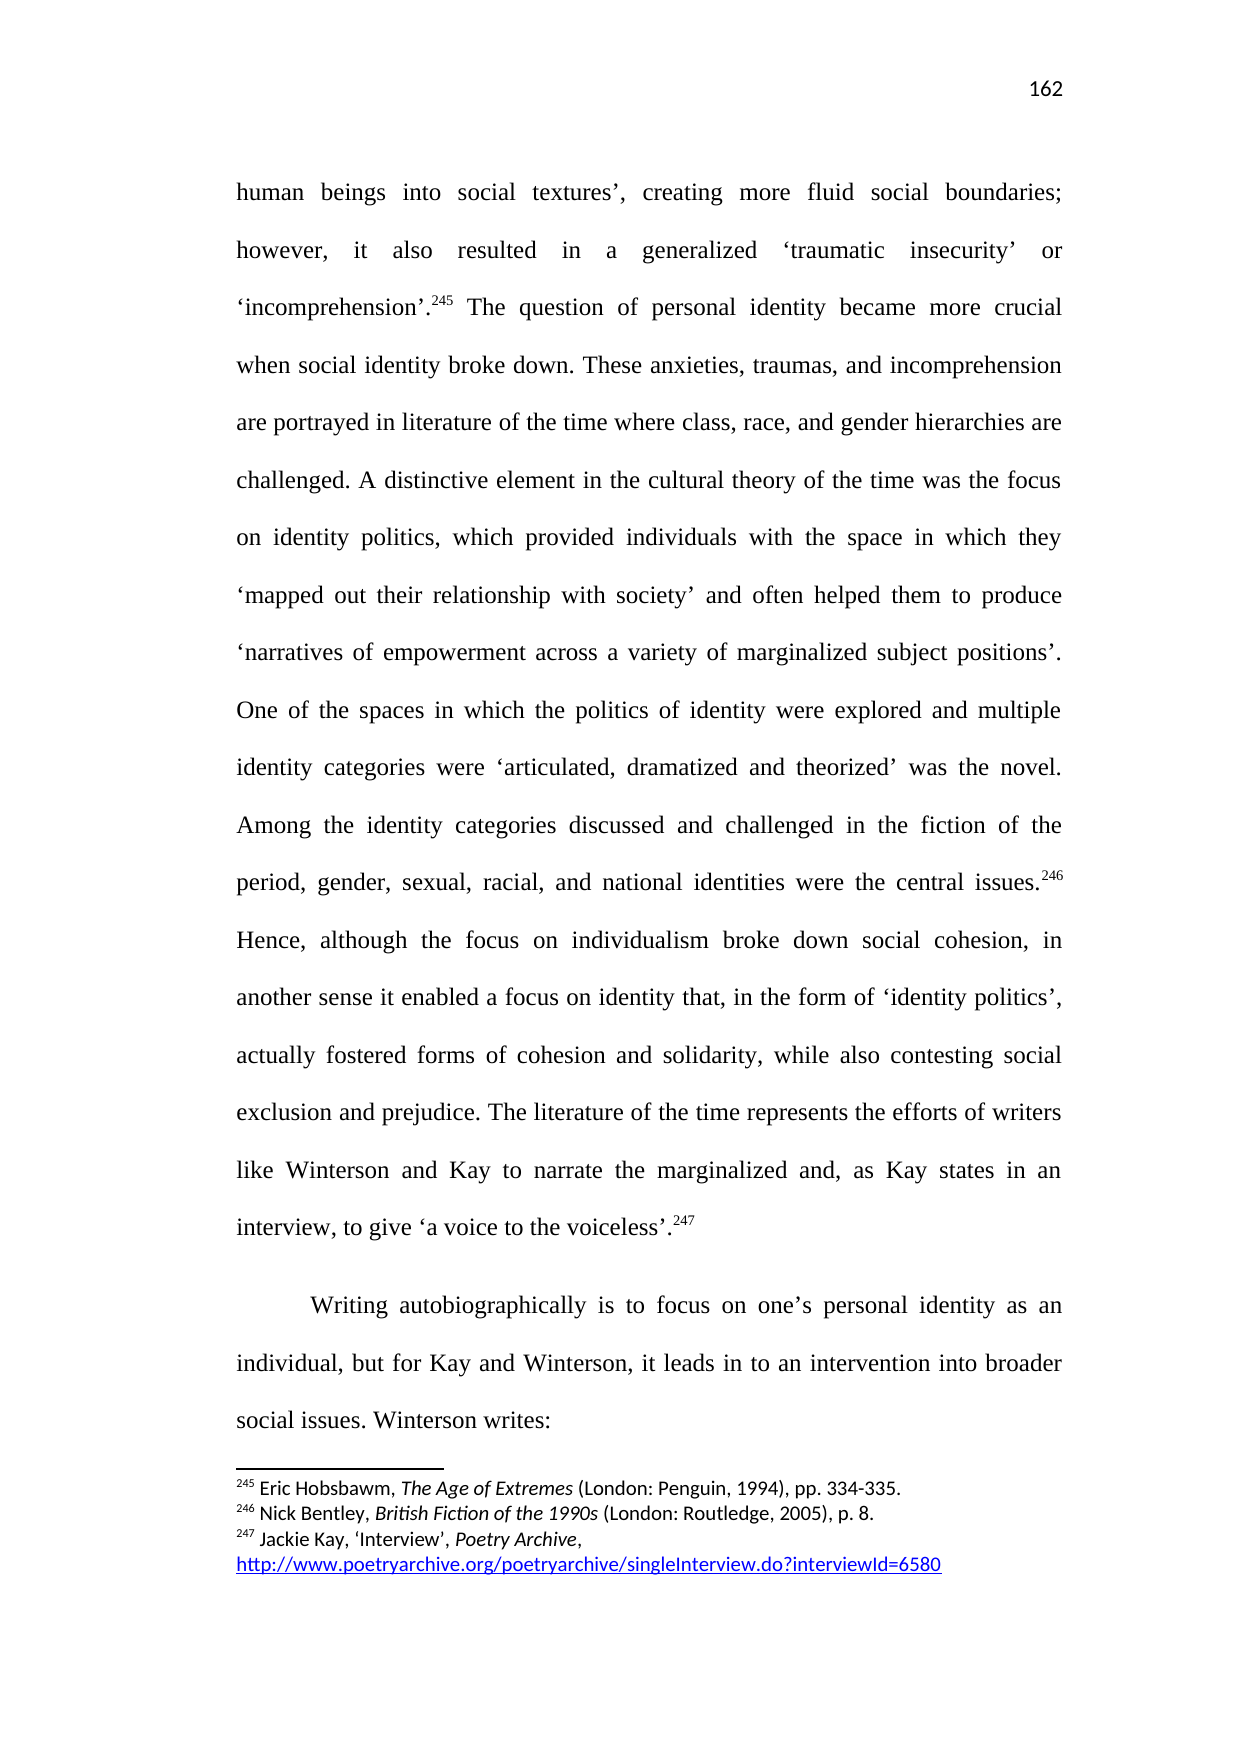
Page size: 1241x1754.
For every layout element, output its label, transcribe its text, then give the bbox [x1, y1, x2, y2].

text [236, 177, 1063, 1241]
text Writing autobiographically is to focus on one’s personal identity as an individual, but for Kay and Winterson, it leads in to an intervention into broader social issues. Winterson writes: [236, 1291, 1063, 1434]
